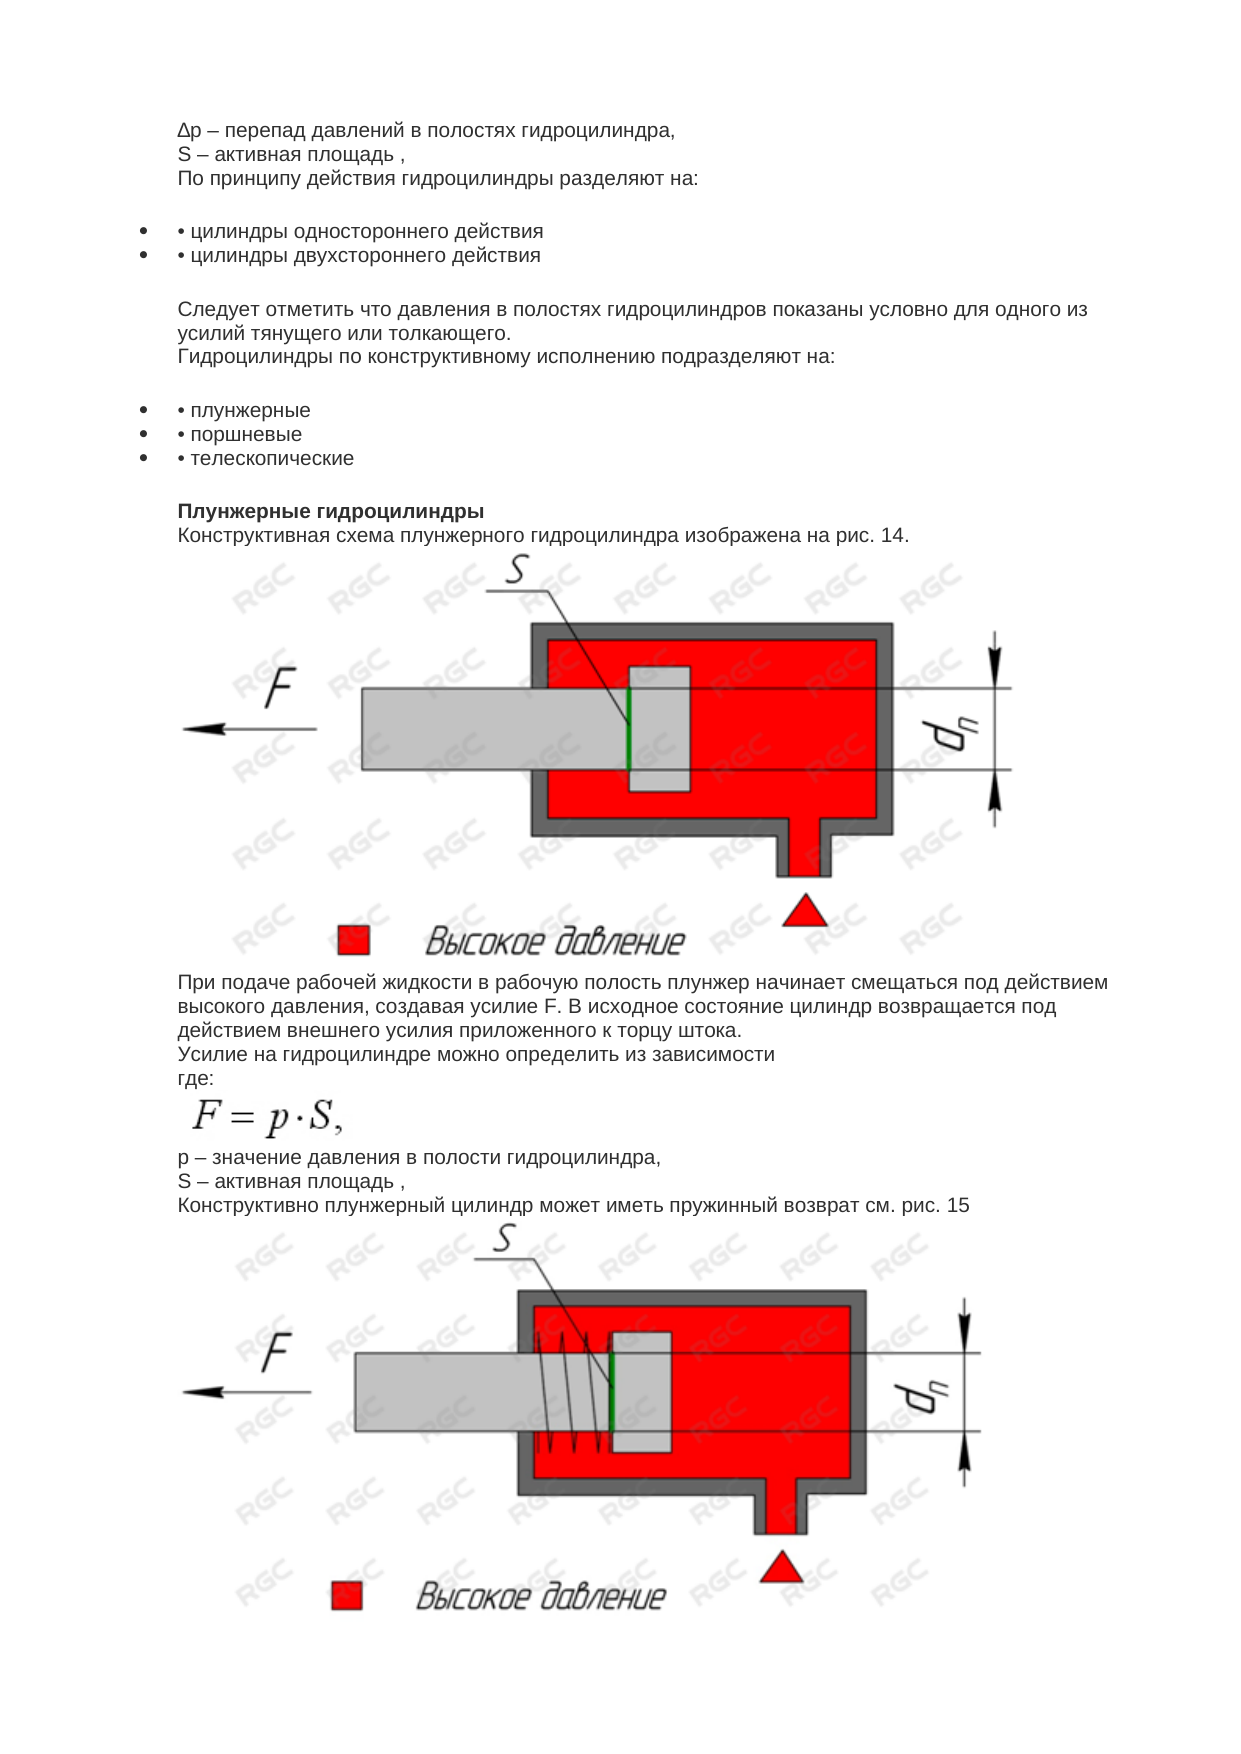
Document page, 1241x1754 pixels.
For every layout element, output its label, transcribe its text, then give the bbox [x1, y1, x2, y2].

list • телескопические [140, 446, 1152, 470]
list • плунжерные [140, 397, 1152, 422]
list • цилиндры одностороннего действия [140, 219, 1152, 243]
text где: [177, 1066, 1152, 1090]
text Конструктивно плунжерный цилиндр может иметь пружинный возврат см. рис. 15 [177, 1193, 1152, 1217]
picture [177, 546, 1018, 971]
text p – значение давления в полости гидроцилиндра, [177, 1145, 1152, 1169]
text Плунжерные гидроцилиндры [177, 499, 1152, 523]
text ∆p – перепад давлений в полостях гидроцилиндра, [177, 118, 1152, 142]
text S – активная площадь , [177, 142, 1152, 166]
picture [177, 1090, 359, 1145]
text Следует отметить что давления в полостях гидроцилиндров показаны условно для одного из усилий тянущего или толкающего. [177, 296, 1152, 344]
list • поршневые [140, 422, 1152, 446]
text Конструктивная схема плунжерного гидроцилиндра изображена на рис. 14. [177, 523, 1152, 547]
picture [177, 1216, 985, 1623]
text Усилие на гидроцилиндре можно определить из зависимости [177, 1042, 1152, 1066]
text Гидроцилиндры по конструктивному исполнению подразделяют на: [177, 344, 1152, 368]
text S – активная площадь , [177, 1169, 1152, 1193]
text По принципу действия гидроцилиндры разделяют на: [177, 166, 1152, 190]
text При подаче рабочей жидкости в рабочую полость плунжер начинает смещаться под действием высокого давления, создавая усилие F. В исходное состояние цилиндр возвращается под действием внешнего усилия приложенного к торцу штока. [177, 970, 1152, 1042]
list • цилиндры двухстороннего действия [140, 243, 1152, 267]
